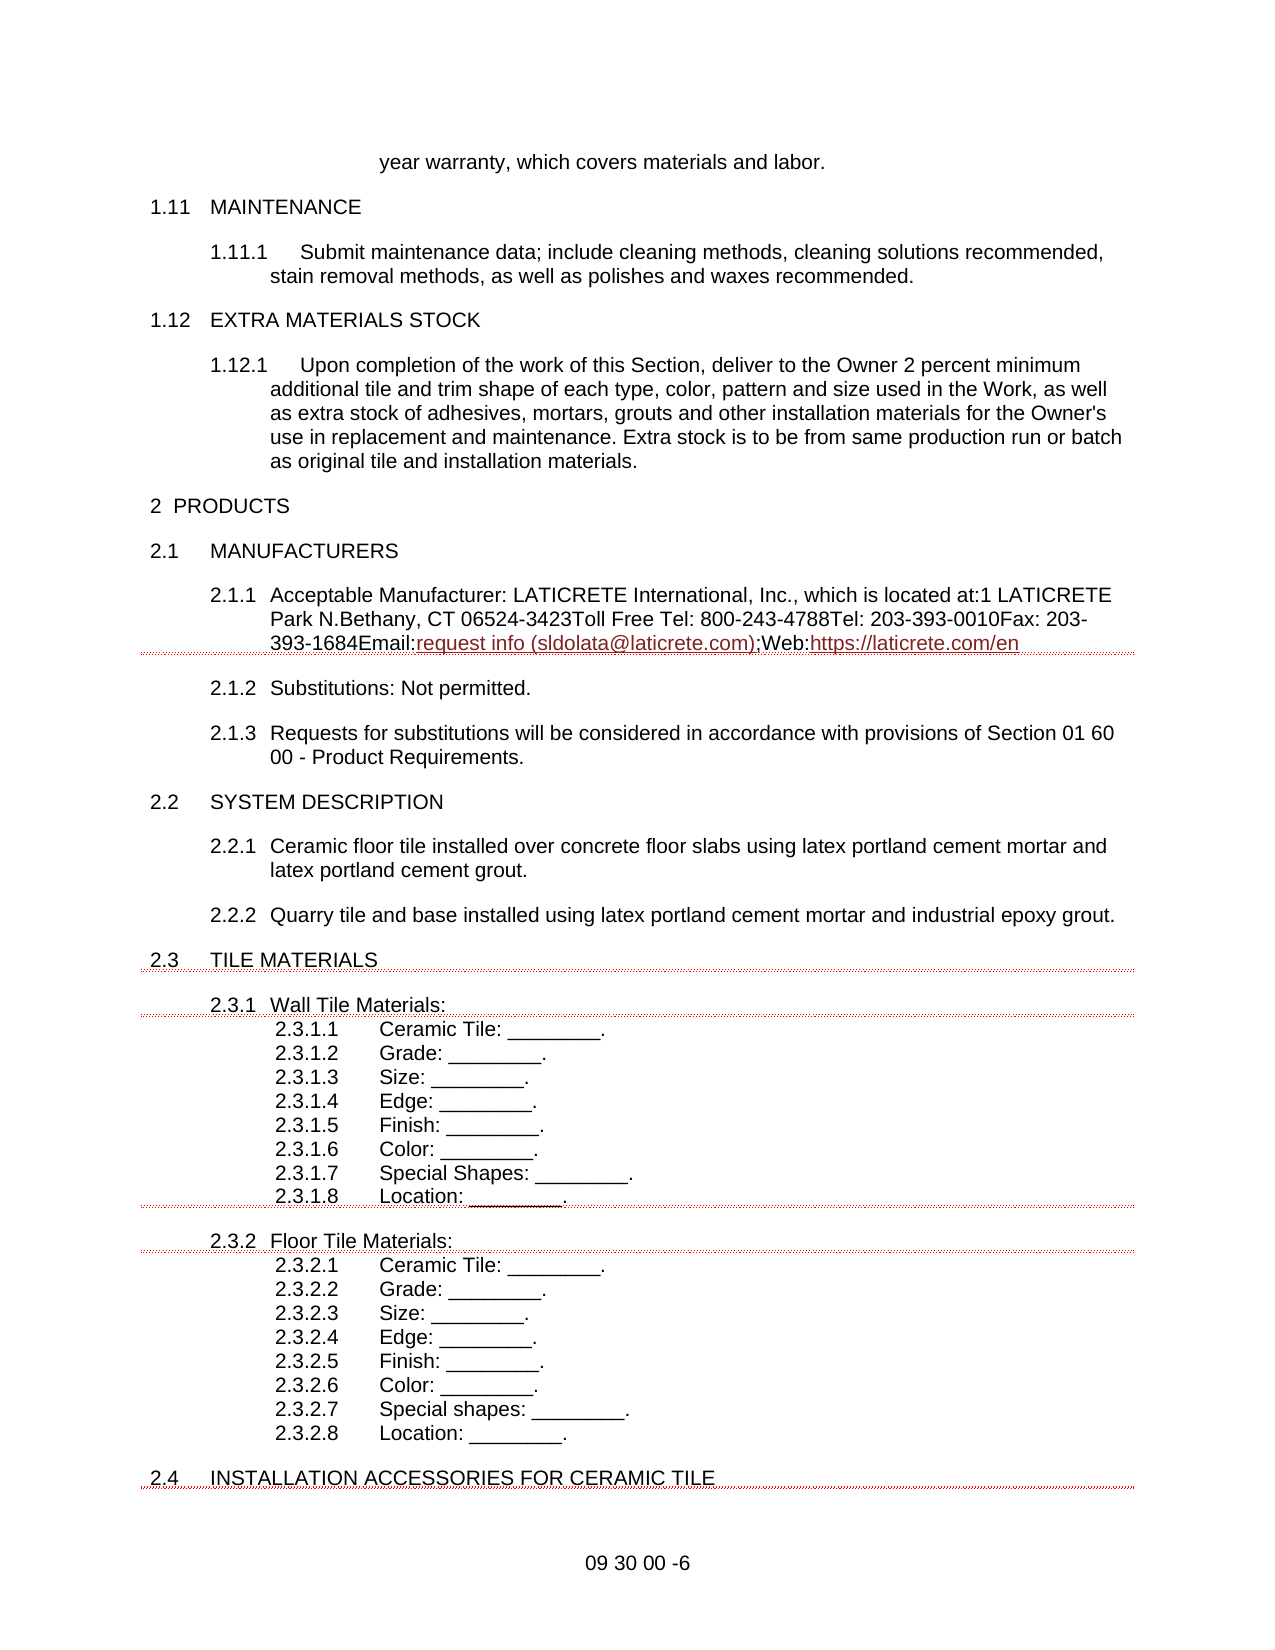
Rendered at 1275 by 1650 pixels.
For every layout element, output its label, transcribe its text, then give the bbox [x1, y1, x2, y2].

list Edge: ________. [275, 1325, 1125, 1349]
list Requests for substitutions will be considered in accordance with provisions of Section 01 60 00 - Product Requirements. [210, 721, 1125, 769]
list Finish: ________. [275, 1349, 1125, 1373]
list Finish: ________. [275, 1112, 1125, 1136]
list Upon completion of the work of this Section, deliver to the Owner 2 percent minimum additional tile and trim shape of each type, color, pattern and size used in the Work, as well as extra stock of adhesives, mortars, grouts and other installation materials for the Owner's use in replacement and maintenance. Extra stock is to be from same production run or batch as original tile and installation materials. [210, 353, 1125, 473]
list Location: ________. [275, 1184, 1125, 1208]
list MANUFACTURERS [150, 538, 1125, 562]
list Grade: ________. [275, 1041, 1125, 1064]
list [275, 150, 1125, 174]
list Ceramic floor tile installed over concrete floor slabs using latex portland cement mortar and latex portland cement grout. [210, 834, 1125, 882]
list Location: ________. [275, 1421, 1125, 1445]
list Color: ________. [275, 1373, 1125, 1397]
list Edge: ________. [275, 1088, 1125, 1112]
list Quarry tile and base installed using latex portland cement mortar and industrial epoxy grout. [210, 903, 1125, 927]
list Ceramic Tile: ________. [275, 1253, 1125, 1277]
list TILE MATERIALS [150, 948, 1125, 972]
list Size: ________. [275, 1064, 1125, 1088]
list Submit maintenance data; include cleaning methods, cleaning solutions recommended, stain removal methods, as well as polishes and waxes recommended. [210, 239, 1125, 287]
list EXTRA MATERIALS STOCK [150, 308, 1125, 332]
list Grade: ________. [275, 1277, 1125, 1301]
list Wall Tile Materials: [210, 993, 1125, 1017]
list Special Shapes: ________. [275, 1160, 1125, 1184]
list MAINTENANCE [150, 195, 1125, 219]
list Floor Tile Materials: [210, 1229, 1125, 1253]
list PRODUCTS [150, 494, 1125, 518]
list Color: ________. [275, 1136, 1125, 1160]
list SYSTEM DESCRIPTION [150, 789, 1125, 813]
list Substitutions: Not permitted. [210, 676, 1125, 700]
list Special shapes: ________. [275, 1397, 1125, 1421]
list Acceptable Manufacturer: LATICRETE International, Inc., which is located at:1 LATICRETE Park N.Bethany, CT 06524-3423Toll Free Tel: 800-243-4788Tel: 203-393-0010Fax: 203-393-1684Email: request info (sldolata@laticrete.com);Web: https://laticrete.com/en [210, 583, 1125, 655]
list Size: ________. [275, 1301, 1125, 1325]
list INSTALLATION ACCESSORIES FOR CERAMIC TILE [150, 1466, 1125, 1489]
list Ceramic Tile: ________. [275, 1017, 1125, 1041]
